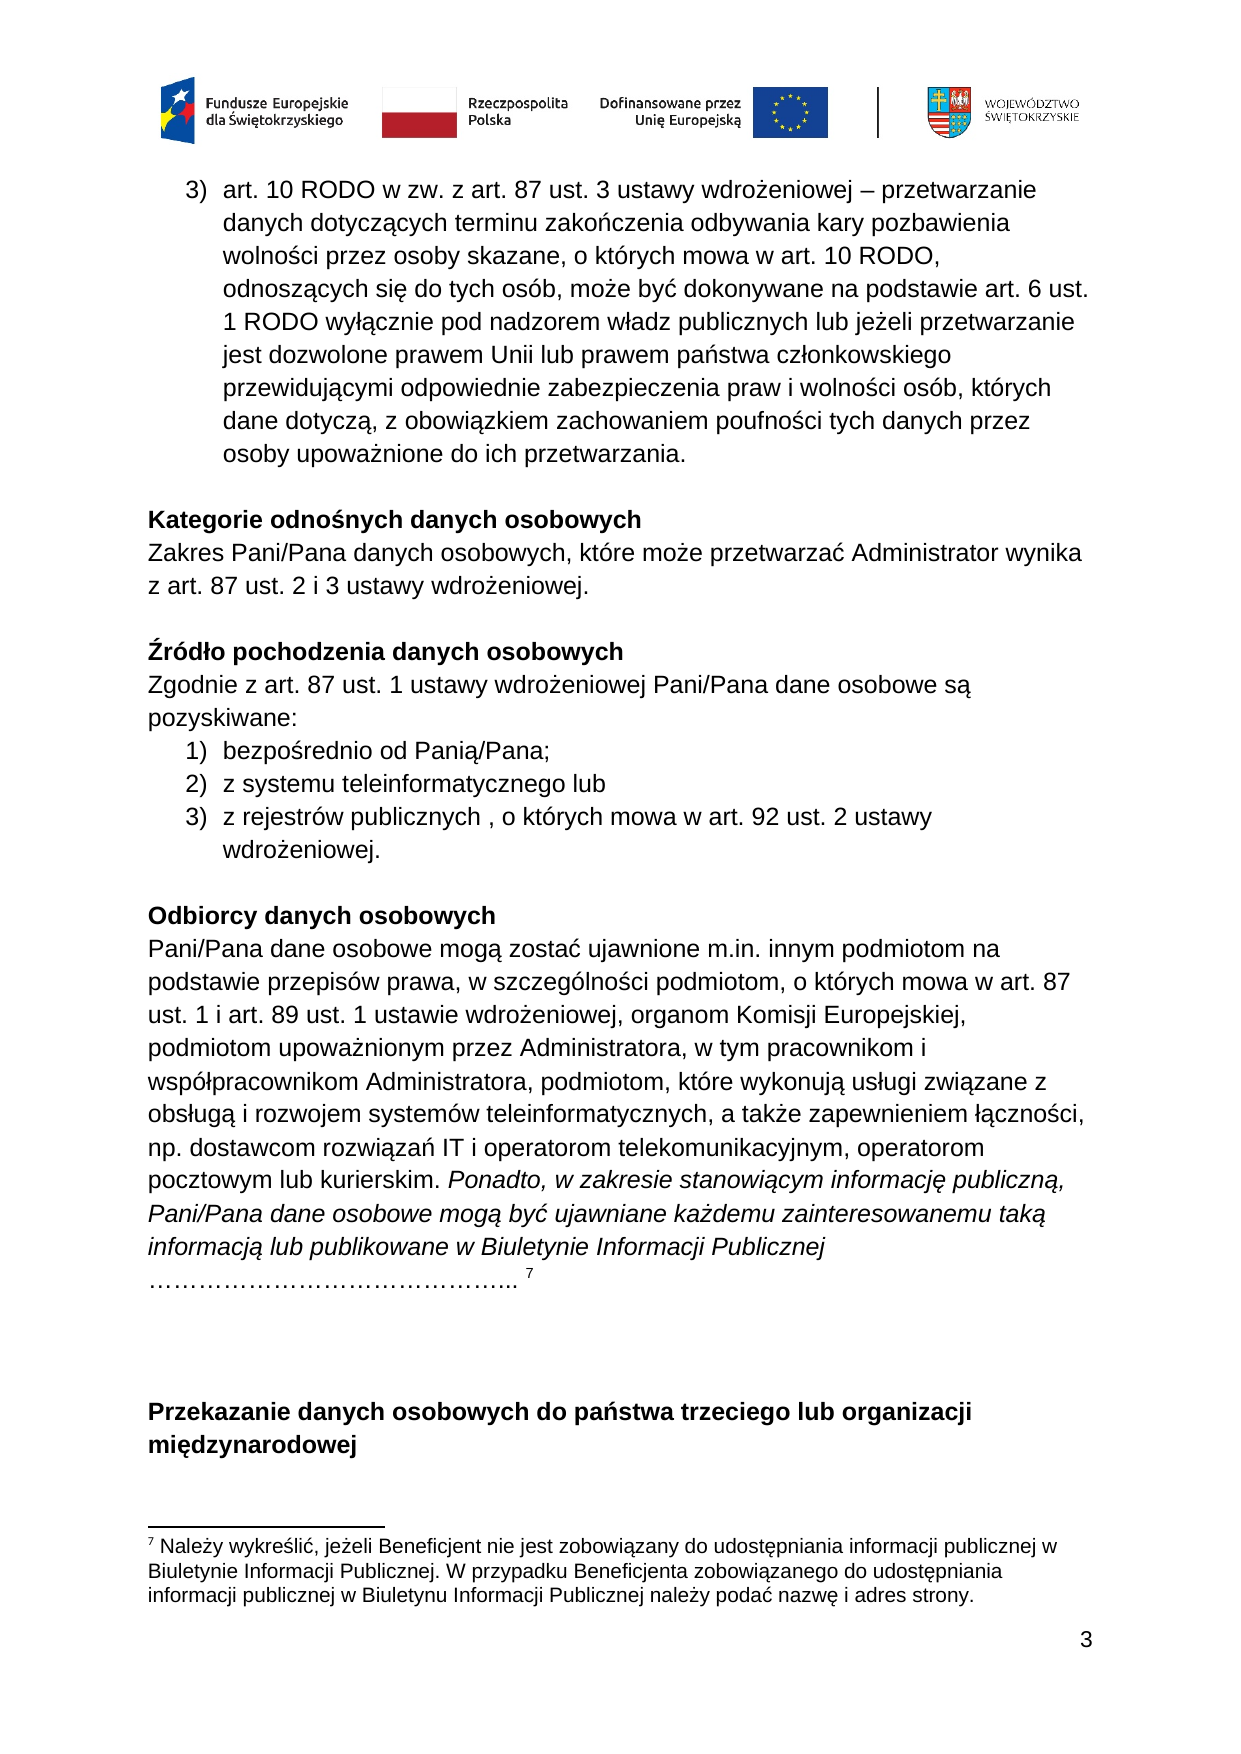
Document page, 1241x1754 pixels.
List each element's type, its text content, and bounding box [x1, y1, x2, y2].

text Pani/Pana dane osobowe mogą zostać ujawnione m.in. innym podmiotom na podstawie przepisów prawa, w szczególności podmiotom, o których mowa w art. 87 ust. 1 i art. 89 ust. 1 ustawie wdrożeniowej, organom Komisji Europejskiej, podmiotom upoważnionym przez Administratora, w tym pracownikom i współpracownikom Administratora, podmiotom, które wykonują usługi związane z obsługą i rozwojem systemów teleinformatycznych, a także zapewnieniem łączności, np. dostawcom rozwiązań IT i operatorom telekomunikacyjnym, operatorom pocztowym lub kurierskim. Ponadto, w zakresie stanowiącym informację publiczną, Pani/Pana dane osobowe mogą być ujawniane każdemu zainteresowanemu taką informacją lub publikowane w Biuletynie Informacji Publicznej ……………………………………... [148, 934, 1093, 1293]
list z systemu teleinformatycznego lub [185, 769, 1093, 798]
text Zakres Pani/Pana danych osobowych, które może przetwarzać Administrator wynika z art. 87 ust. 2 i 3 ustawy wdrożeniowej. [148, 538, 1093, 600]
text Przekazanie danych osobowych do państwa trzeciego lub organizacji międzynarodowej [148, 1397, 1093, 1458]
picture [147, 73, 1092, 147]
text Kategorie odnośnych danych osobowych [148, 505, 1093, 534]
list bezpośrednio od Panią/Pana; [185, 736, 1093, 765]
text Zgodnie z art. 87 ust. 1 ustawy wdrożeniowej Pani/Pana dane osobowe są pozyskiwane: [148, 670, 1093, 732]
list art. 10 RODO w zw. z art. 87 ust. 3 ustawy wdrożeniowej – przetwarzanie danych dotyczących terminu zakończenia odbywania kary pozbawienia wolności przez osoby skazane, o których mowa w art. 10 RODO, odnoszących się do tych osób, może być dokonywane na podstawie art. 6 ust. 1 RODO wyłącznie pod nadzorem władz publicznych lub jeżeli przetwarzanie jest dozwolone prawem Unii lub prawem państwa członkowskiego przewidującymi odpowiednie zabezpieczenia praw i wolności osób, których dane dotyczą, z obowiązkiem zachowaniem poufności tych danych przez osoby upoważnione do ich przetwarzania. [185, 175, 1093, 468]
list z rejestrów publicznych , o których mowa w art. 92 ust. 2 ustawy wdrożeniowej. [185, 802, 1093, 864]
text Odbiorcy danych osobowych [148, 901, 1093, 930]
text Źródło pochodzenia danych osobowych [148, 637, 1093, 666]
